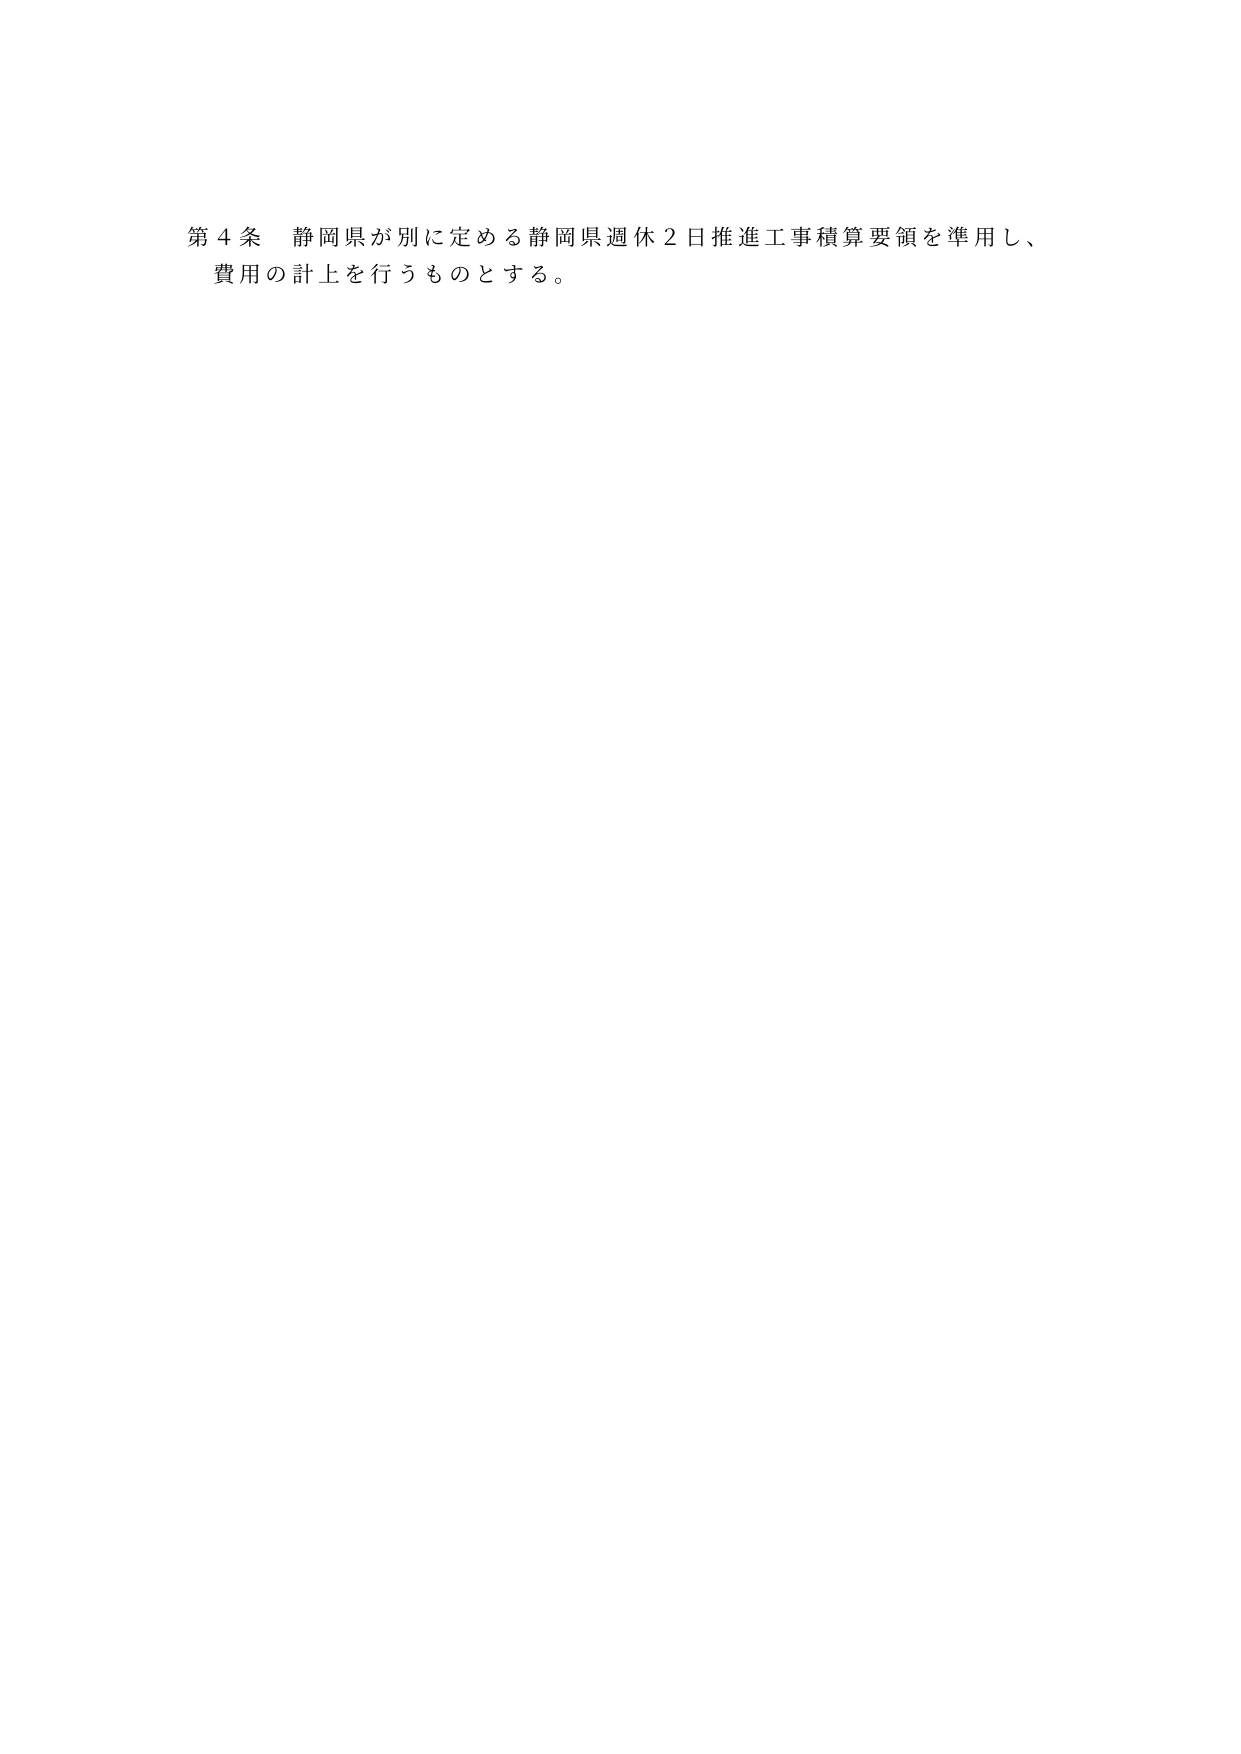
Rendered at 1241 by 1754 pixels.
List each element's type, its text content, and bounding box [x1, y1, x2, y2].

text 第４条 静岡県が別に定める静岡県週休２日推進工事積算要領を準用し、費用の計上を行うものとする。 [187, 217, 1053, 292]
